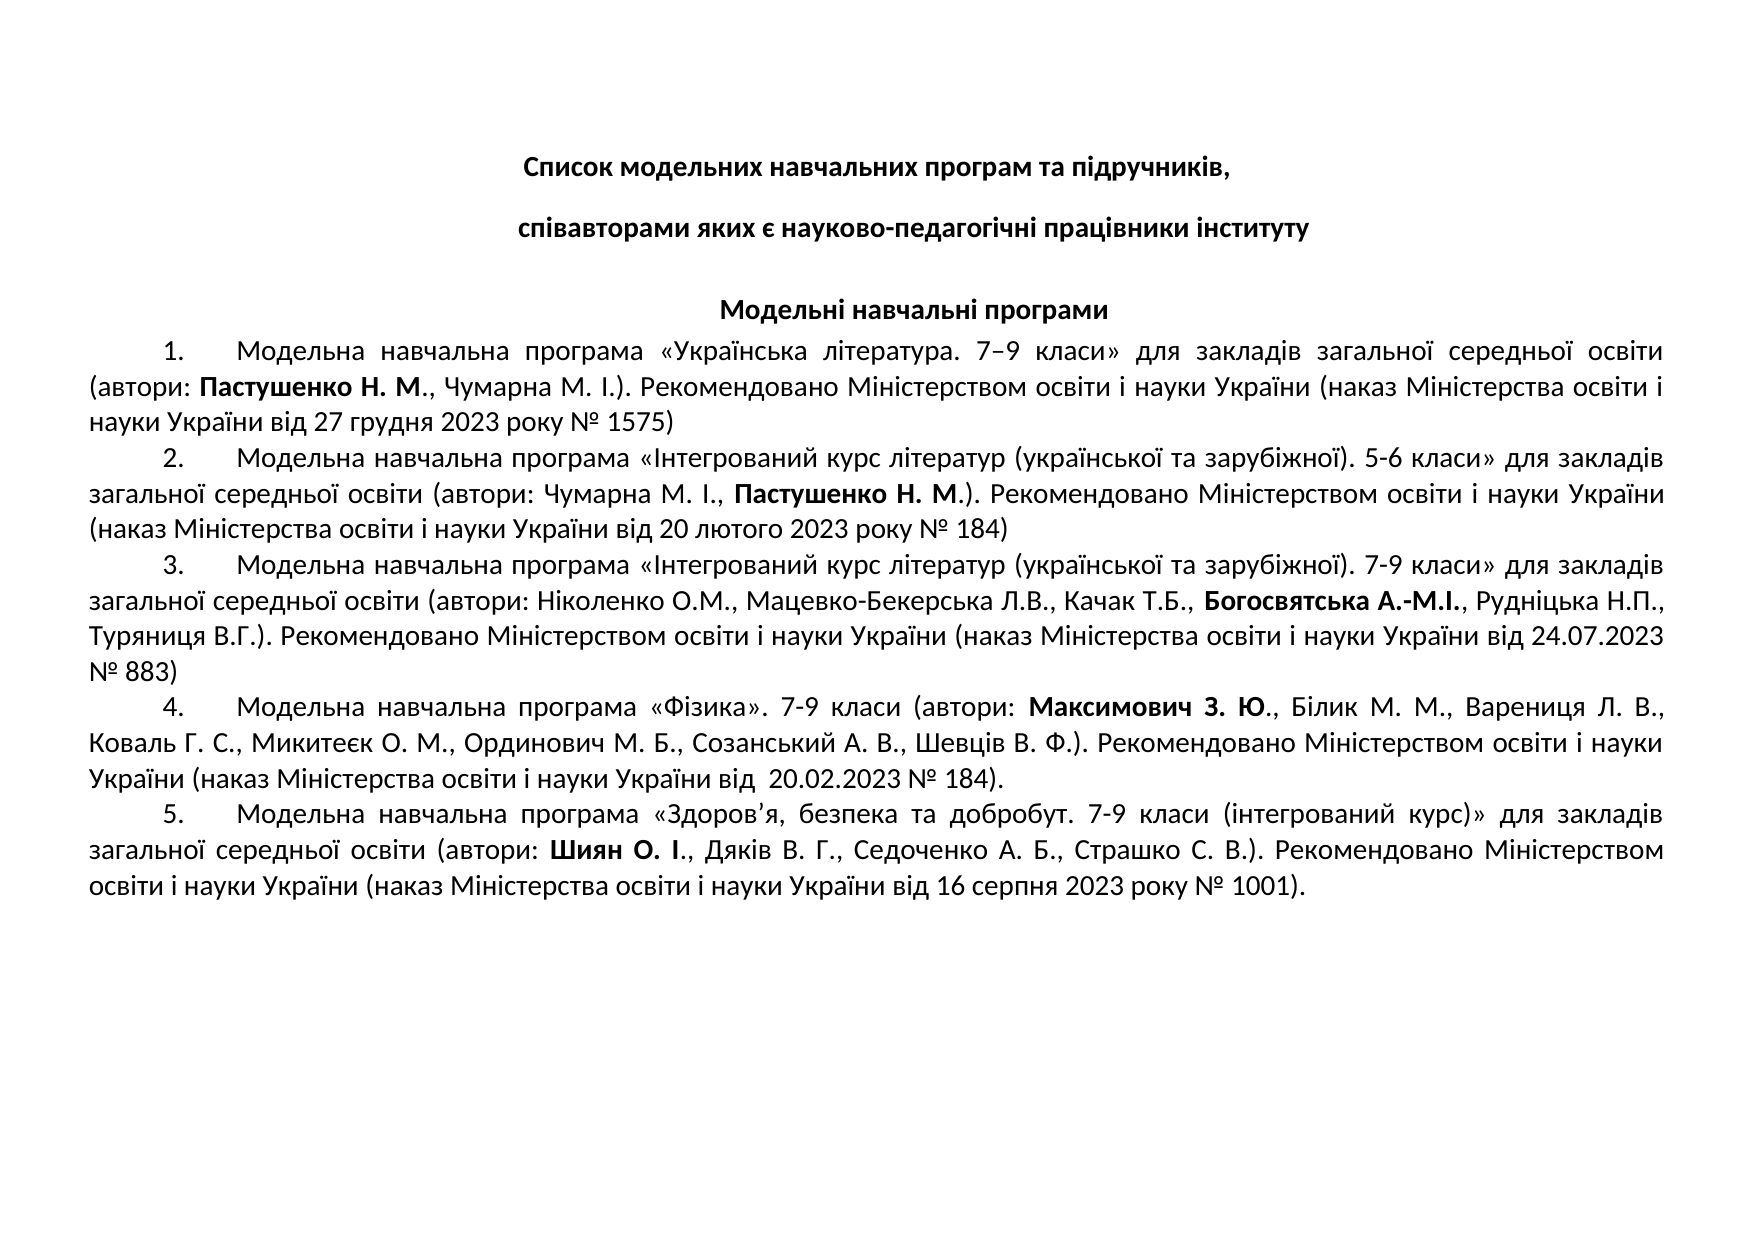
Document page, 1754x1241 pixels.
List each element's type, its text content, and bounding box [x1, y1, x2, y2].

list Модельна навчальна програма «Інтегрований курс літератур (української та зарубіжної). 5-6 класи» для закладів загальної середньої освіти (автори: Чумарна М. І., Пастушенко Н. М.). Рекомендовано Міністерством освіти і науки України (наказ Міністерства освіти і науки України від 20 лютого 2023 року № 184) [88, 439, 1665, 546]
list Модельна навчальна програма «Фізика». 7-9 класи (автори: Максимович З. Ю., Білик М. М., Варениця Л. В., Коваль Г. С., Микитеєк О. М., Ординович М. Б., Созанський А. В., Шевців В. Ф.). Рекомендовано Міністерством освіти і науки України (наказ Міністерства освіти і науки України від 20.02.2023 № 184). [88, 688, 1665, 795]
list співавторами яких є науково-педагогічні працівники інституту [88, 209, 1665, 245]
list Модельні навчальні програми [88, 291, 1665, 327]
list Модельна навчальна програма «Українська література. 7–9 класи» для закладів загальної середньої освіти (автори: Пастушенко Н. М., Чумарна М. І.). Рекомендовано Міністерством освіти і науки України (наказ Міністерства освіти і науки України від 27 грудня 2023 року № 1575) [88, 332, 1665, 439]
text Список модельних навчальних програм та підручників, [88, 148, 1665, 183]
list Модельна навчальна програма «Інтегрований курс літератур (української та зарубіжної). 7-9 класи» для закладів загальної середньої освіти (автори: Ніколенко О.М., Мацевко-Бекерська Л.В., Качак Т.Б., Богосвятська А.-М.І., Рудніцька Н.П., Туряниця В.Г.). Рекомендовано Міністерством освіти і науки України (наказ Міністерства освіти і науки України від 24.07.2023 № 883) [88, 546, 1665, 688]
list Модельна навчальна програма «Здоров’я, безпека та добробут. 7-9 класи (інтегрований курс)» для закладів загальної середньої освіти (автори: Шиян О. І., Дяків В. Г., Седоченко А. Б., Страшко С. В.). Рекомендовано Міністерством освіти і науки України (наказ Міністерства освіти і науки України від 16 серпня 2023 року № 1001). [88, 795, 1665, 902]
